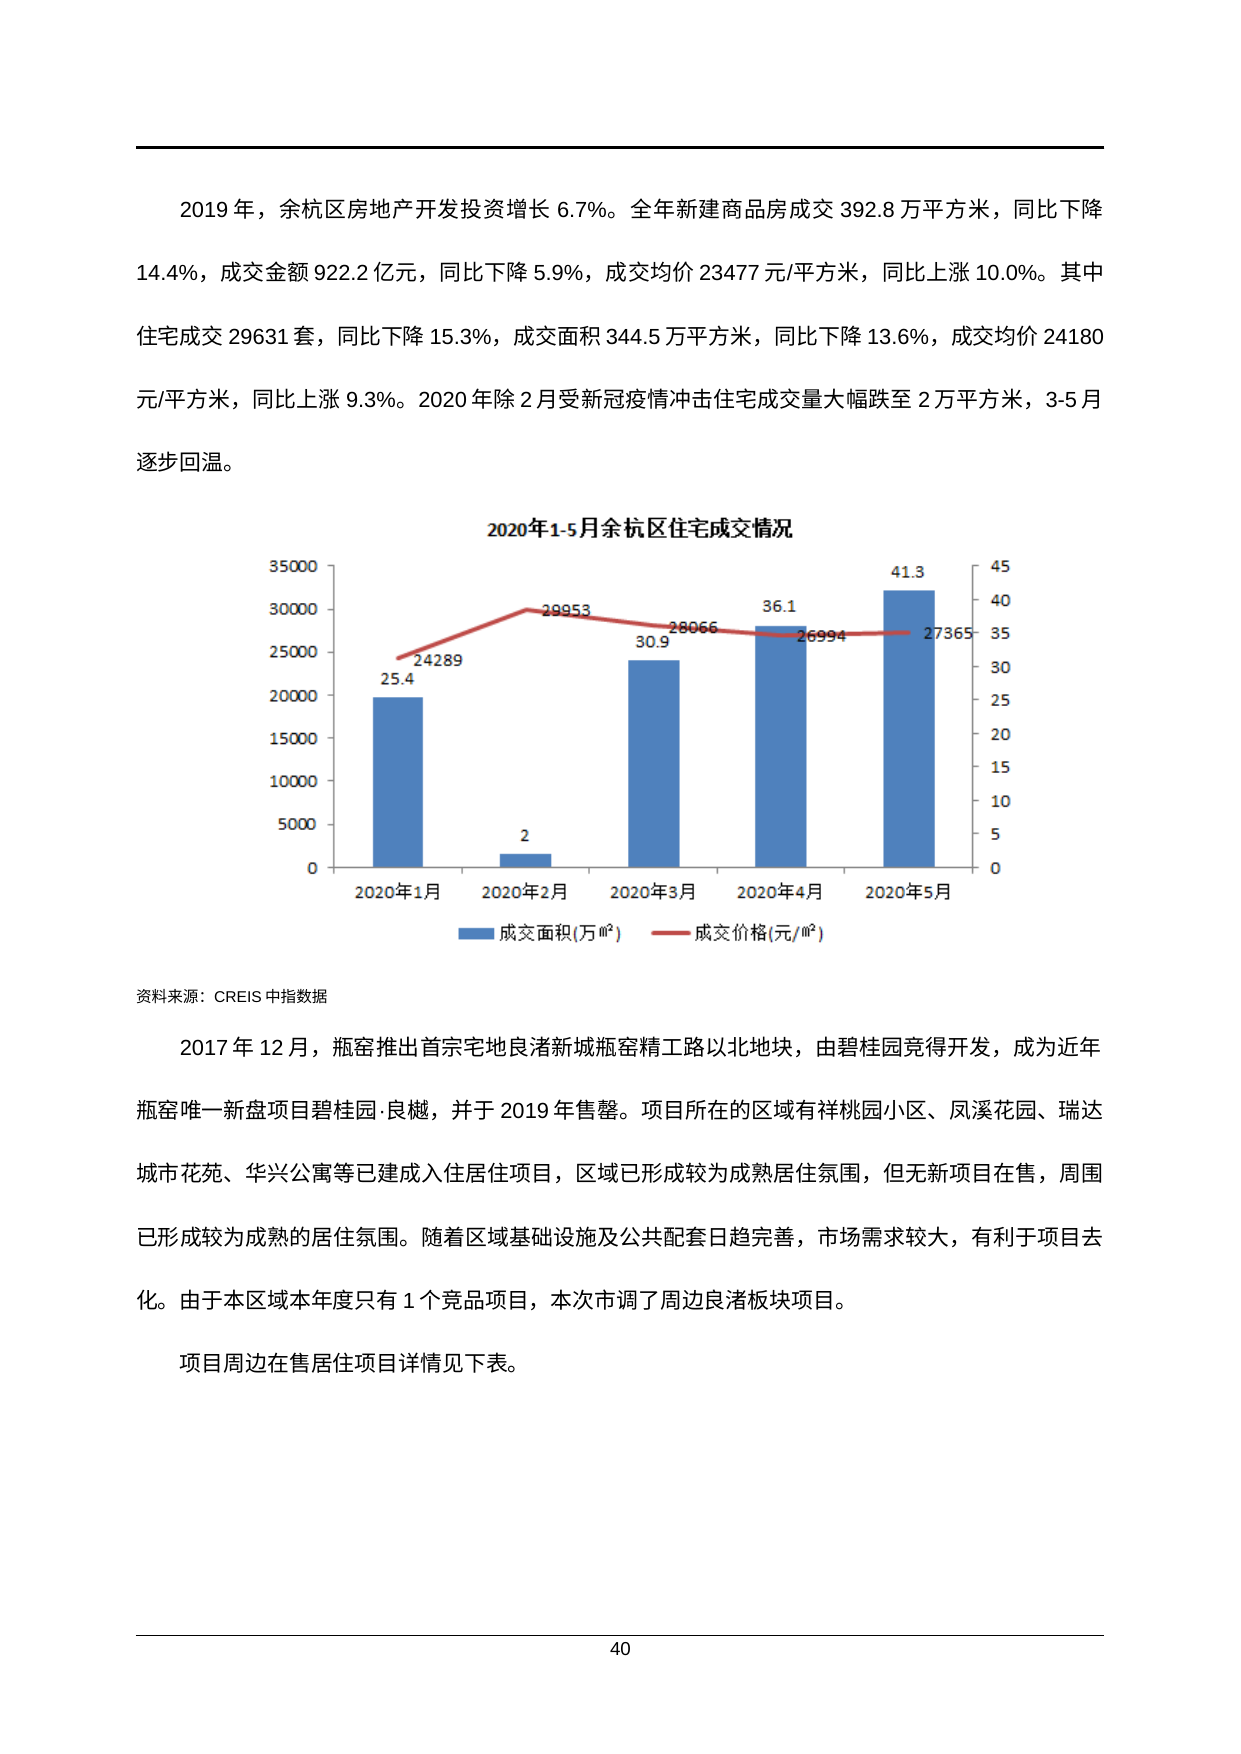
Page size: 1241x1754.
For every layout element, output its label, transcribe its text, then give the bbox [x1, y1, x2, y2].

text 2019年，余杭区房地产开发投资增长6.7%。全年新建商品房成交392.8万平方米，同比下降14.4%，成交金额922.2亿元，同比下降5.9%，成交均价23477元/平方米，同比上涨10.0%。其中住宅成交29631套，同比下降15.3%，成交面积344.5万平方米，同比下降13.6%，成交均价24180元/平方米，同比上涨9.3%。2020年除2月受新冠疫情冲击住宅成交量大幅跌至2万平方米，3-5月逐步回温。 [136, 192, 1104, 477]
text 资料来源：CREIS中指数据 [136, 984, 1104, 1007]
text 项目周边在售居住项目详情见下表。 [136, 1346, 1104, 1378]
text 2017年12月，瓶窑推出首宗宅地良渚新城瓶窑精工路以北地块，由碧桂园竞得开发，成为近年瓶窑唯一新盘项目碧桂园·良樾，并于2019年售罄。项目所在的区域有祥桃园小区、凤溪花园、瑞达城市花苑、华兴公寓等已建成入住居住项目，区域已形成较为成熟居住氛围，但无新项目在售，周围已形成较为成熟的居住氛围。随着区域基础设施及公共配套日趋完善，市场需求较大，有利于项目去化。由于本区域本年度只有1个竞品项目，本次市调了周边良渚板块项目。 [136, 1030, 1104, 1315]
picture [262, 508, 1022, 951]
